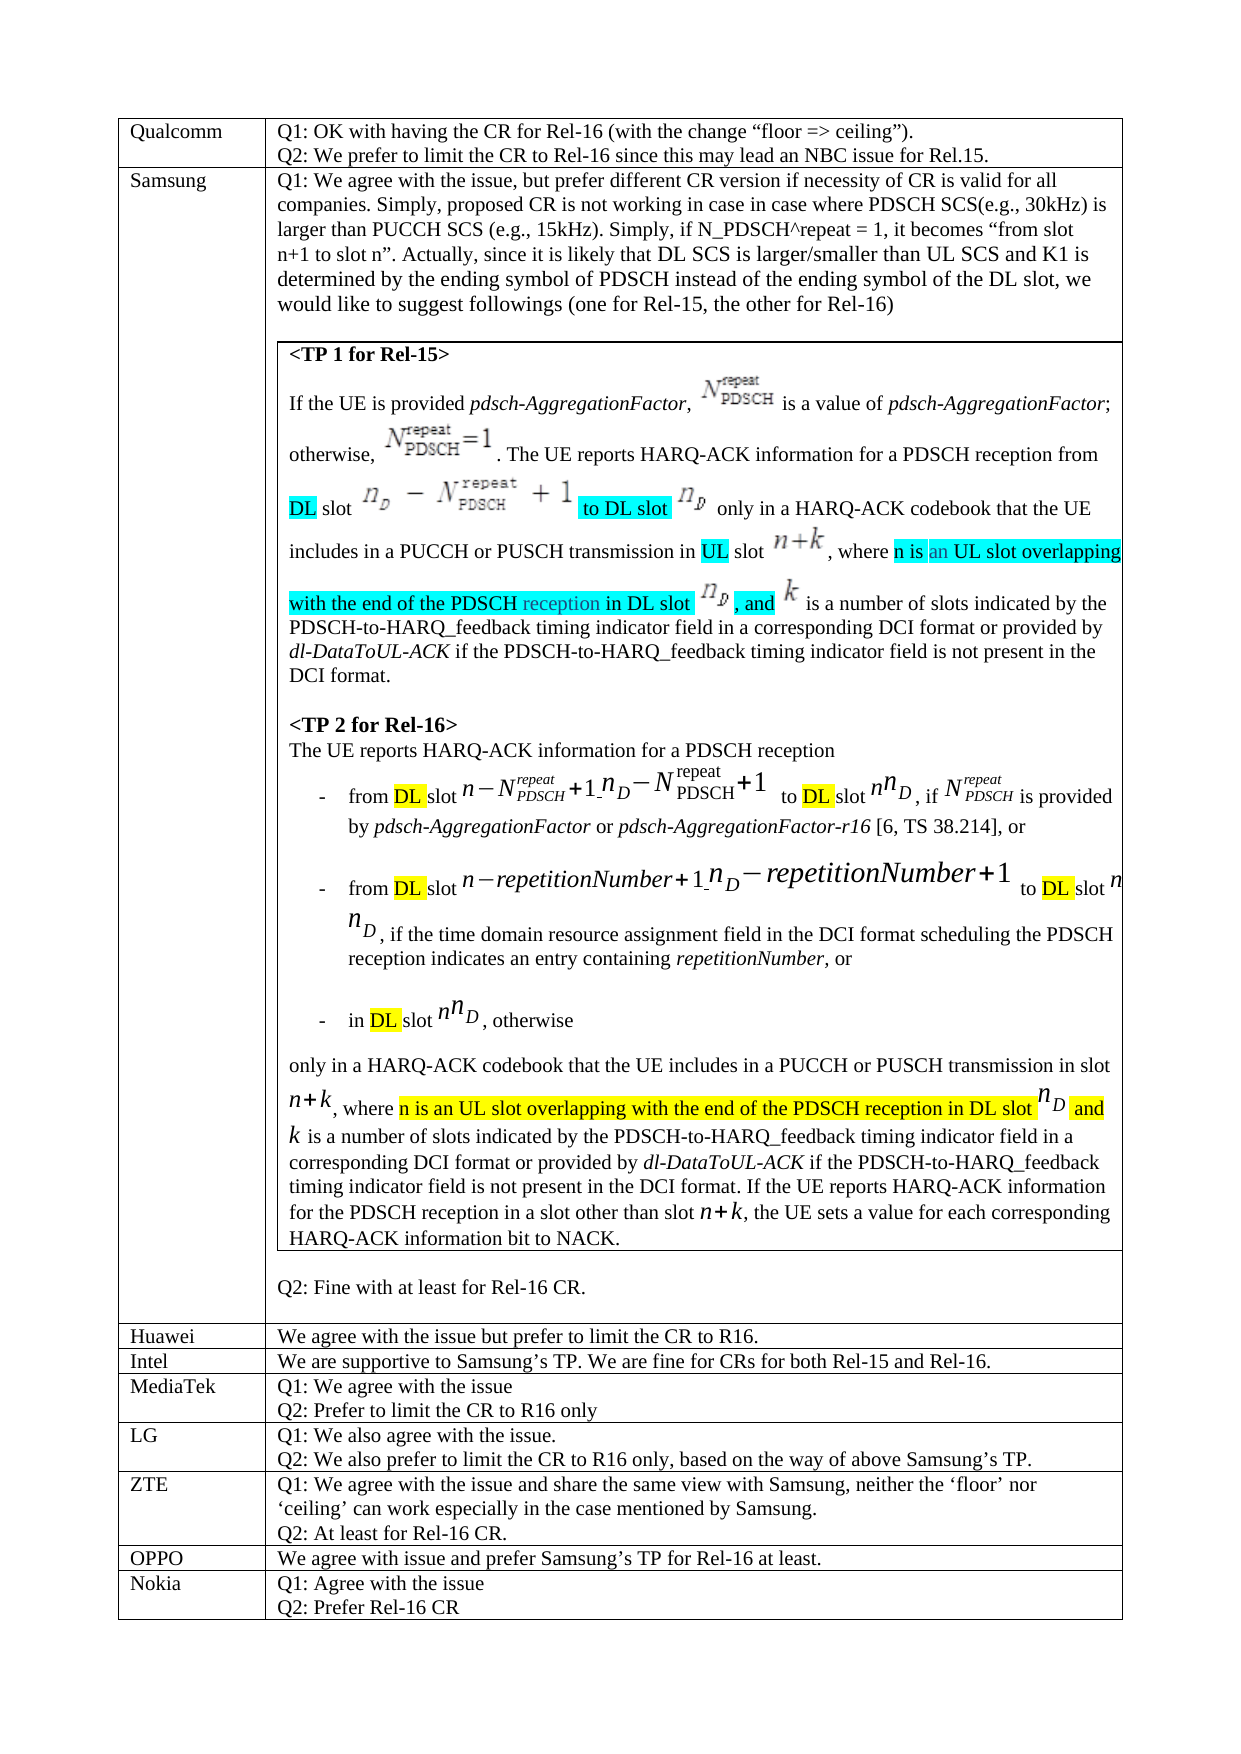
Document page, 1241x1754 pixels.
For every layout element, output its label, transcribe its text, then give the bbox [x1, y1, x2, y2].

table_cell Nokia [119, 1571, 265, 1619]
table_cell ZTE [119, 1472, 265, 1544]
table_cell Huawei [119, 1324, 265, 1348]
table_cell LG [119, 1423, 265, 1471]
table_cell Samsung [119, 168, 265, 1323]
picture [357, 466, 578, 515]
table_cell We are supportive to Samsung’s TP. We are fine for CRs for both Rel-15 and Rel-16. [266, 1349, 1122, 1373]
table_cell Q1: Agree with the issue Q2: Prefer Rel-16 CR [266, 1571, 1122, 1619]
picture [672, 467, 712, 515]
table_cell Intel [119, 1349, 265, 1373]
table_cell Qualcomm [119, 119, 265, 167]
table_cell Q1: OK with having the CR for Rel-16 (with the change “floor => ceiling”). Q2: We prefer to limit the CR to Rel-16 since this may lead an NBC issue for Rel.15. [266, 119, 1122, 167]
table_cell OPPO [119, 1546, 265, 1569]
picture [779, 571, 801, 611]
table_cell Q1: We agree with the issue, but prefer different CR version if necessity of CR is valid for all companies. Simply, proposed CR is not working in case in case where PDSCH SCS(e.g., 30kHz) is larger than PUCCH SCS (e.g., 15kHz). Simply, if N_PDSCH^repeat = 1, it becomes “from slot n+1 to slot n”. Actually, since it is likely that DL SCS is larger/smaller than UL SCS and K1 is determined by the ending symbol of PDSCH instead of the ending symbol of the DL slot, we would like to suggest followings (one for Rel-15, the other for Rel-16) Q2: Fine with at least for Rel-16 CR. [266, 168, 1122, 1323]
table_cell We agree with the issue but prefer to limit the CR to R16. [266, 1324, 1122, 1348]
picture [695, 563, 735, 611]
table_cell We agree with issue and prefer Samsung’s TP for Rel-16 at least. [266, 1546, 1122, 1569]
picture [769, 519, 828, 559]
table_cell Q1: We also agree with the issue. Q2: We also prefer to limit the CR to R16 only, based on the way of above Samsung’s TP. [266, 1423, 1122, 1471]
table_cell Q1: We agree with the issue and share the same view with Samsung, neither the ‘floor’ nor ‘ceiling’ can work especially in the case mentioned by Samsung. Q2: At least for Rel-16 CR. [266, 1472, 1122, 1544]
picture [380, 414, 496, 462]
picture [696, 366, 777, 411]
table_cell Q1: We agree with the issue Q2: Prefer to limit the CR to R16 only [266, 1374, 1122, 1422]
table_cell MediaTek [119, 1374, 265, 1422]
